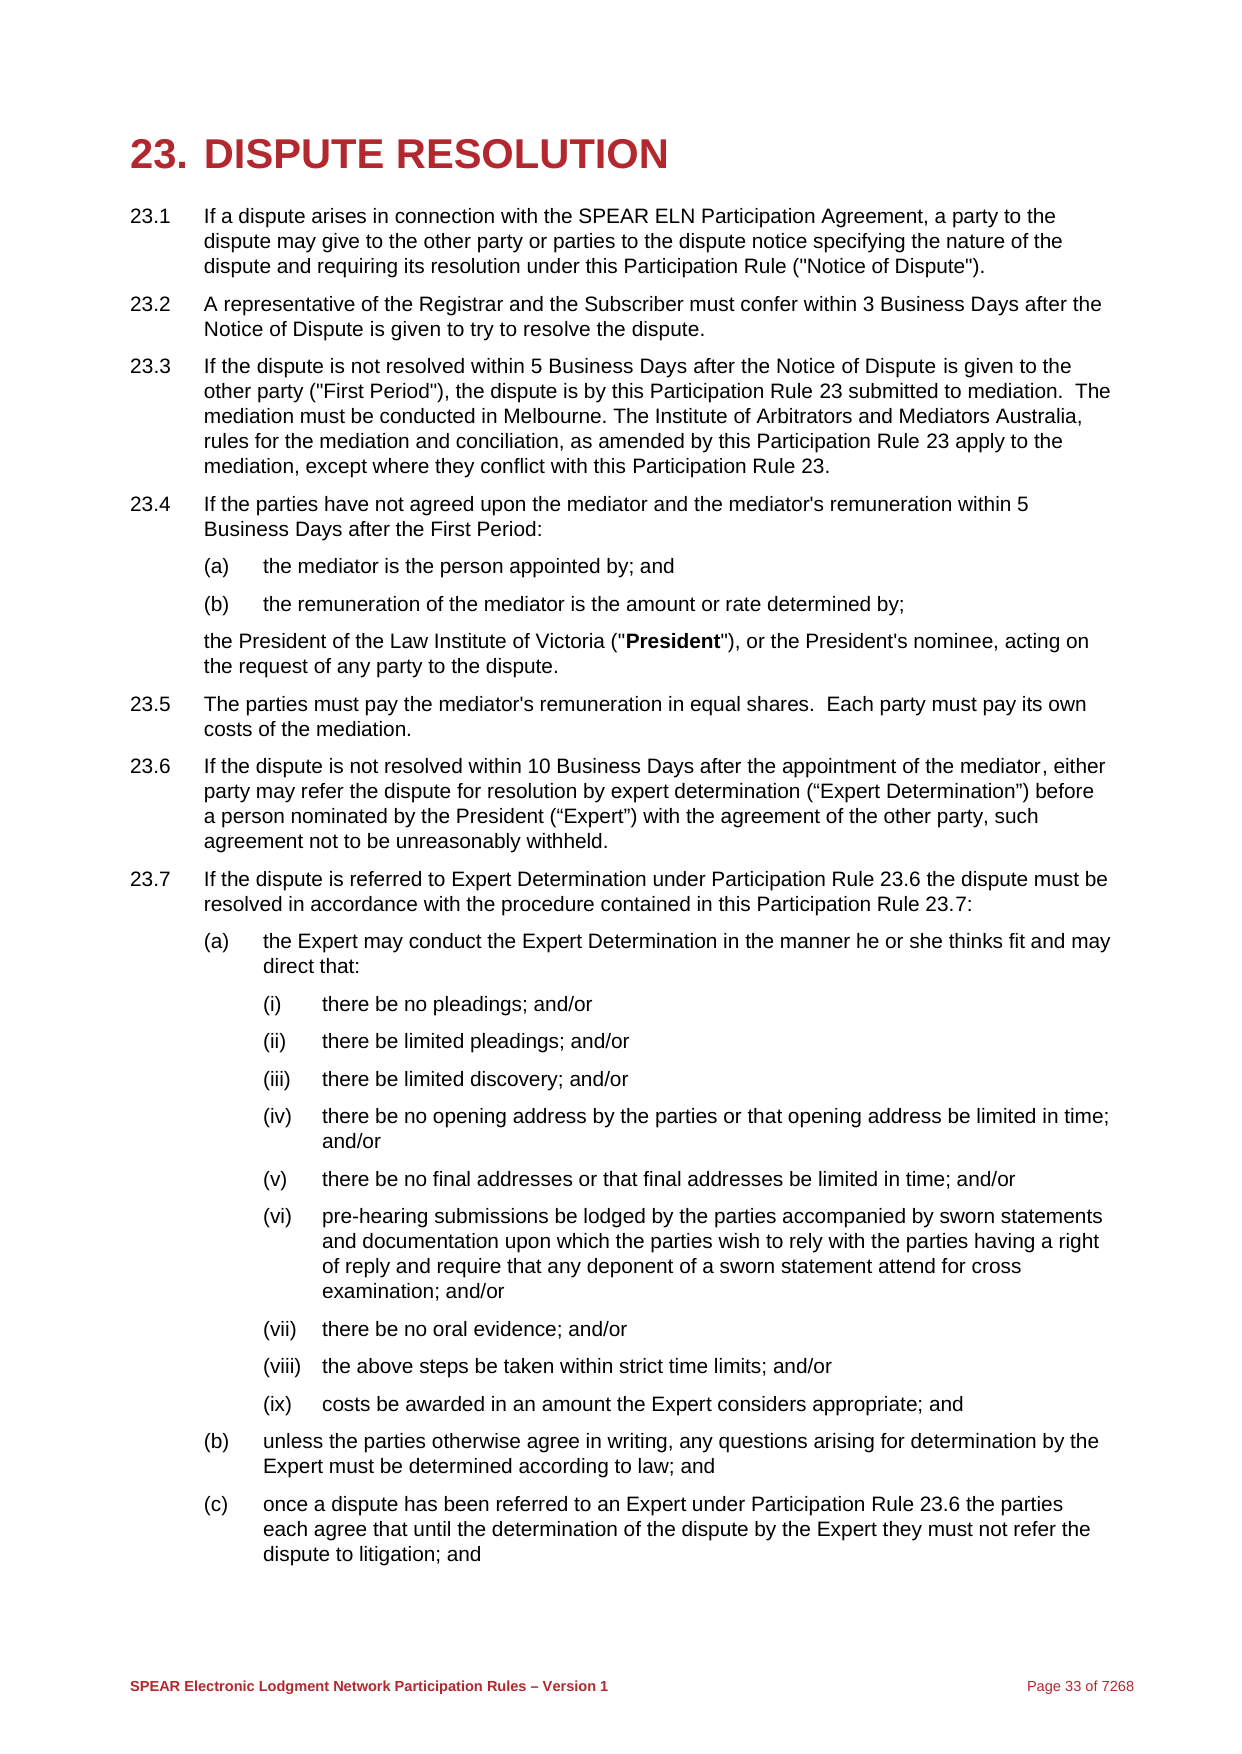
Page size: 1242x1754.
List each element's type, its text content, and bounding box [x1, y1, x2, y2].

text 23.6 If the dispute is not resolved within 10 Business Days after the appointment of the mediator, either party may refer the dispute for resolution by expert determination (“Expert Determination”) before a person nominated by the President (“Expert”) with the agreement of the other party, such agreement not to be unreasonably withheld. [130, 753, 1112, 853]
list (a) the Expert may conduct the Expert Determination in the manner he or she thinks fit and may direct that: [204, 928, 1112, 978]
text 23.4 If the parties have not agreed upon the mediator and the mediator's remuneration within 5 Business Days after the First Period: [130, 490, 1112, 540]
list (vi) pre-hearing submissions be lodged by the parties accompanied by sworn statements and documentation upon which the parties wish to rely with the parties having a right of reply and require that any deponent of a sworn statement attend for cross examination; and/or [263, 1203, 1112, 1303]
list (vii) there be no oral evidence; and/or [263, 1315, 1112, 1340]
subtitle 23. DISPUTE RESOLUTION [130, 130, 1112, 178]
text (b) unless the parties otherwise agree in writing, any questions arising for determination by the Expert must be determined according to law; and [204, 1428, 1112, 1478]
list (i) there be no pleadings; and/or [263, 990, 1112, 1015]
text 23.5 The parties must pay the mediator's remuneration in equal shares. Each party must pay its own costs of the mediation. [130, 690, 1112, 740]
text 23.7 If the dispute is referred to Expert Determination under Participation Rule 23.6 the dispute must be resolved in accordance with the procedure contained in this Participation Rule 23.7: [130, 865, 1112, 915]
list (v) there be no final addresses or that final addresses be limited in time; and/or [263, 1165, 1112, 1190]
list (iii) there be limited discovery; and/or [263, 1065, 1112, 1090]
text the President of the Law Institute of Victoria ("President"), or the President's nominee, acting on the request of any party to the dispute. [204, 628, 1112, 678]
text 23.3 If the dispute is not resolved within 5 Business Days after the Notice of Dispute is given to the other party ("First Period"), the dispute is by this Participation Rule 23 submitted to mediation. The mediation must be conducted in Melbourne. The Institute of Arbitrators and Mediators Australia, rules for the mediation and conciliation, as amended by this Participation Rule 23 apply to the mediation, except where they conflict with this Participation Rule 23. [130, 353, 1112, 478]
text 23.2 A representative of the Registrar and the Subscriber must confer within 3 Business Days after the Notice of Dispute is given to try to resolve the dispute. [130, 290, 1112, 340]
list (iv) there be no opening address by the parties or that opening address be limited in time; and/or [263, 1103, 1112, 1153]
text 23.1 If a dispute arises in connection with the SPEAR ELN Participation Agreement, a party to the dispute may give to the other party or parties to the dispute notice specifying the nature of the dispute and requiring its resolution under this Participation Rule ("Notice of Dispute"). [130, 203, 1112, 278]
list (viii) the above steps be taken within strict time limits; and/or [263, 1353, 1112, 1378]
list (ix) costs be awarded in an amount the Expert considers appropriate; and [263, 1390, 1112, 1415]
list (b) the remuneration of the mediator is the amount or rate determined by; [204, 590, 1112, 615]
text (c) once a dispute has been referred to an Expert under Participation Rule 23.6 the parties each agree that until the determination of the dispute by the Expert they must not refer the dispute to litigation; and [204, 1490, 1112, 1565]
list (ii) there be limited pleadings; and/or [263, 1028, 1112, 1053]
list (a) the mediator is the person appointed by; and [204, 553, 1112, 578]
